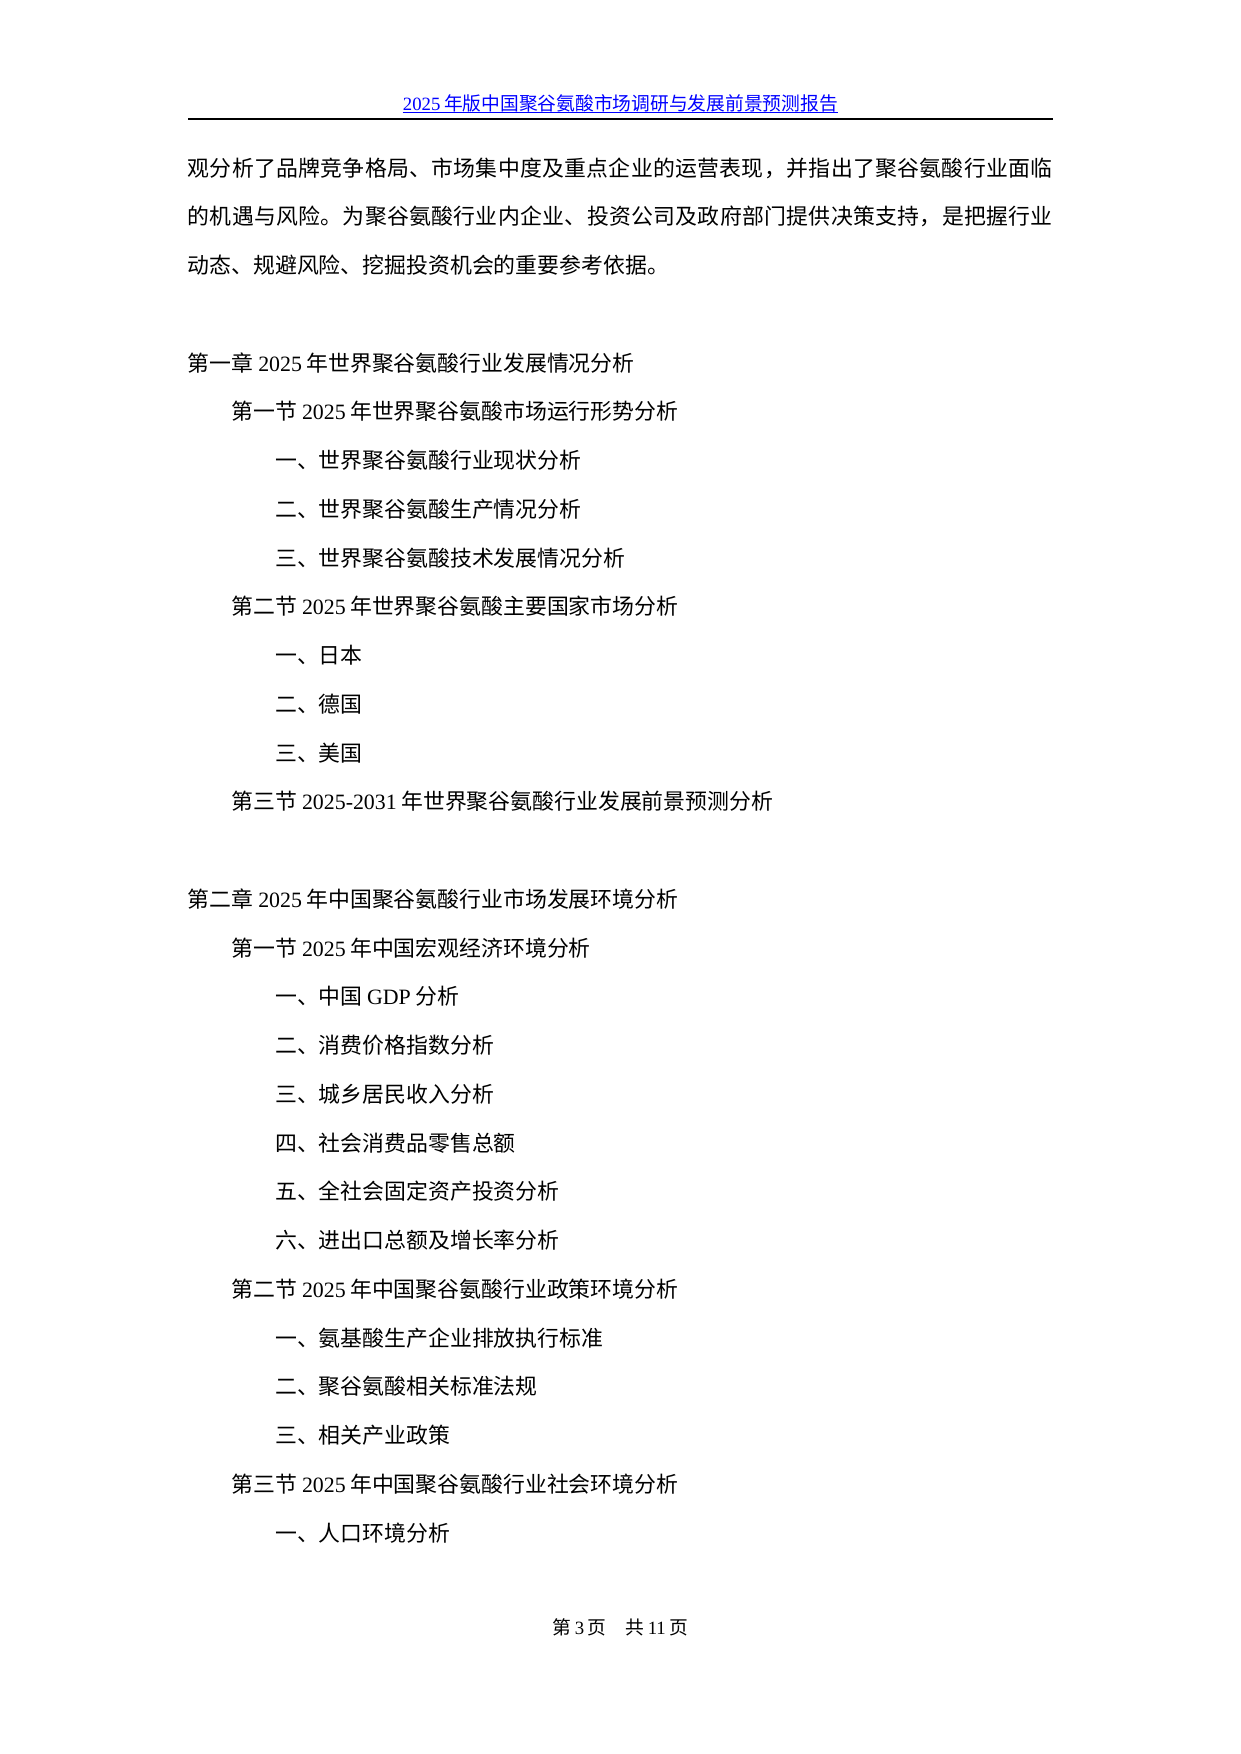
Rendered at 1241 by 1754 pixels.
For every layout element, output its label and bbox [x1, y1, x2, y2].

text [187, 150, 1053, 1548]
